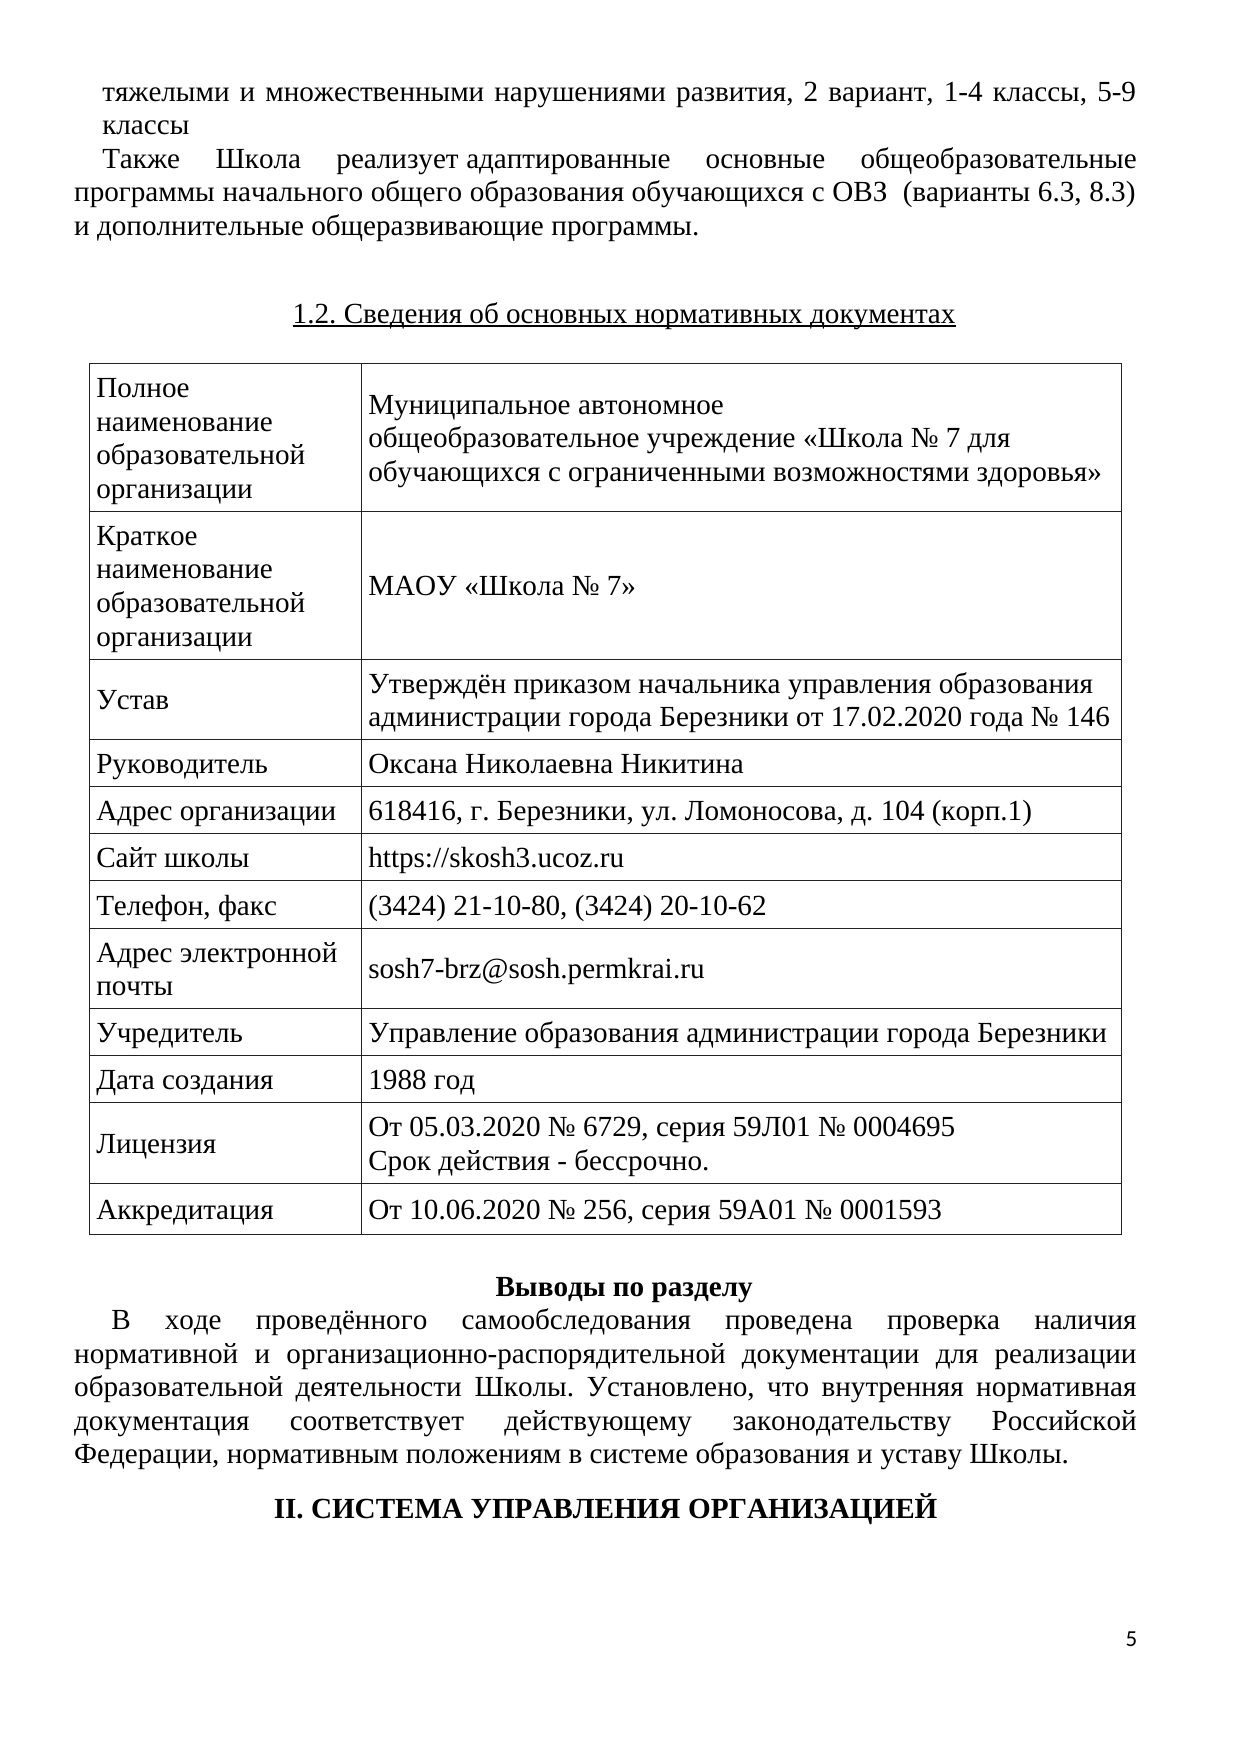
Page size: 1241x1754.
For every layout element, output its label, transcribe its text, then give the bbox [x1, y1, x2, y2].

table_cell Лицензия [90, 1103, 361, 1183]
table_cell Адрес электронной почты [90, 929, 361, 1008]
text Выводы по разделу [74, 1269, 1137, 1302]
table_cell Управление образования администрации города Березники [362, 1009, 1121, 1055]
table_cell Сайт школы [90, 834, 361, 880]
table_header Муниципальное автономное общеобразовательное учреждение «Школа № 7 для обучающихся с ограниченными возможностями здоровья» [362, 364, 1121, 511]
text II. Система управления организацией [74, 1491, 1137, 1524]
table_cell Устав [90, 660, 361, 739]
text 1.2. Сведения об основных нормативных документах [74, 296, 1137, 329]
table_cell Краткое наименование образовательной организации [90, 512, 361, 658]
table_cell Учредитель [90, 1009, 361, 1055]
table_cell https://skosh3.ucoz.ru [362, 834, 1121, 880]
table_header Полное наименование образовательной организации [90, 364, 361, 511]
table_cell Руководитель [90, 740, 361, 786]
table_cell От 10.06.2020 № 256, серия 59А01 № 0001593 [362, 1184, 1121, 1234]
table_cell sosh7-brz@sosh.permkrai.ru [362, 929, 1121, 1008]
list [64, 74, 1137, 141]
table_cell 618416, г. Березники, ул. Ломоносова, д. 104 (корп.1) [362, 787, 1121, 833]
table_cell Дата создания [90, 1056, 361, 1102]
table_cell Адрес организации [90, 787, 361, 833]
table_cell (3424) 21-10-80, (3424) 20-10-62 [362, 881, 1121, 927]
text Также Школа реализует адаптированные основные общеобразовательные программы начального общего образования обучающихся с ОВЗ (варианты 6.3, 8.3) и дополнительные общеразвивающие программы. [74, 141, 1137, 242]
table_cell От 05.03.2020 № 6729, серия 59Л01 № 0004695 Срок действия - бессрочно. [362, 1103, 1121, 1183]
table_cell Аккредитация [90, 1184, 361, 1234]
table_cell 1988 год [362, 1056, 1121, 1102]
table_cell Оксана Николаевна Никитина [362, 740, 1121, 786]
table_cell Телефон, факс [90, 881, 361, 927]
table_cell Утверждён приказом начальника управления образования администрации города Березники от 17.02.2020 года № 146 [362, 660, 1121, 739]
table_cell МАОУ «Школа № 7» [362, 512, 1121, 658]
text В ходе проведённого самообследования проведена проверка наличия нормативной и организационно-распорядительной документации для реализации образовательной деятельности Школы. Установлено, что внутренняя нормативная документация соответствует действующему законодательству Российской Федерации, нормативным положениям в системе образования и уставу Школы. [74, 1302, 1137, 1470]
